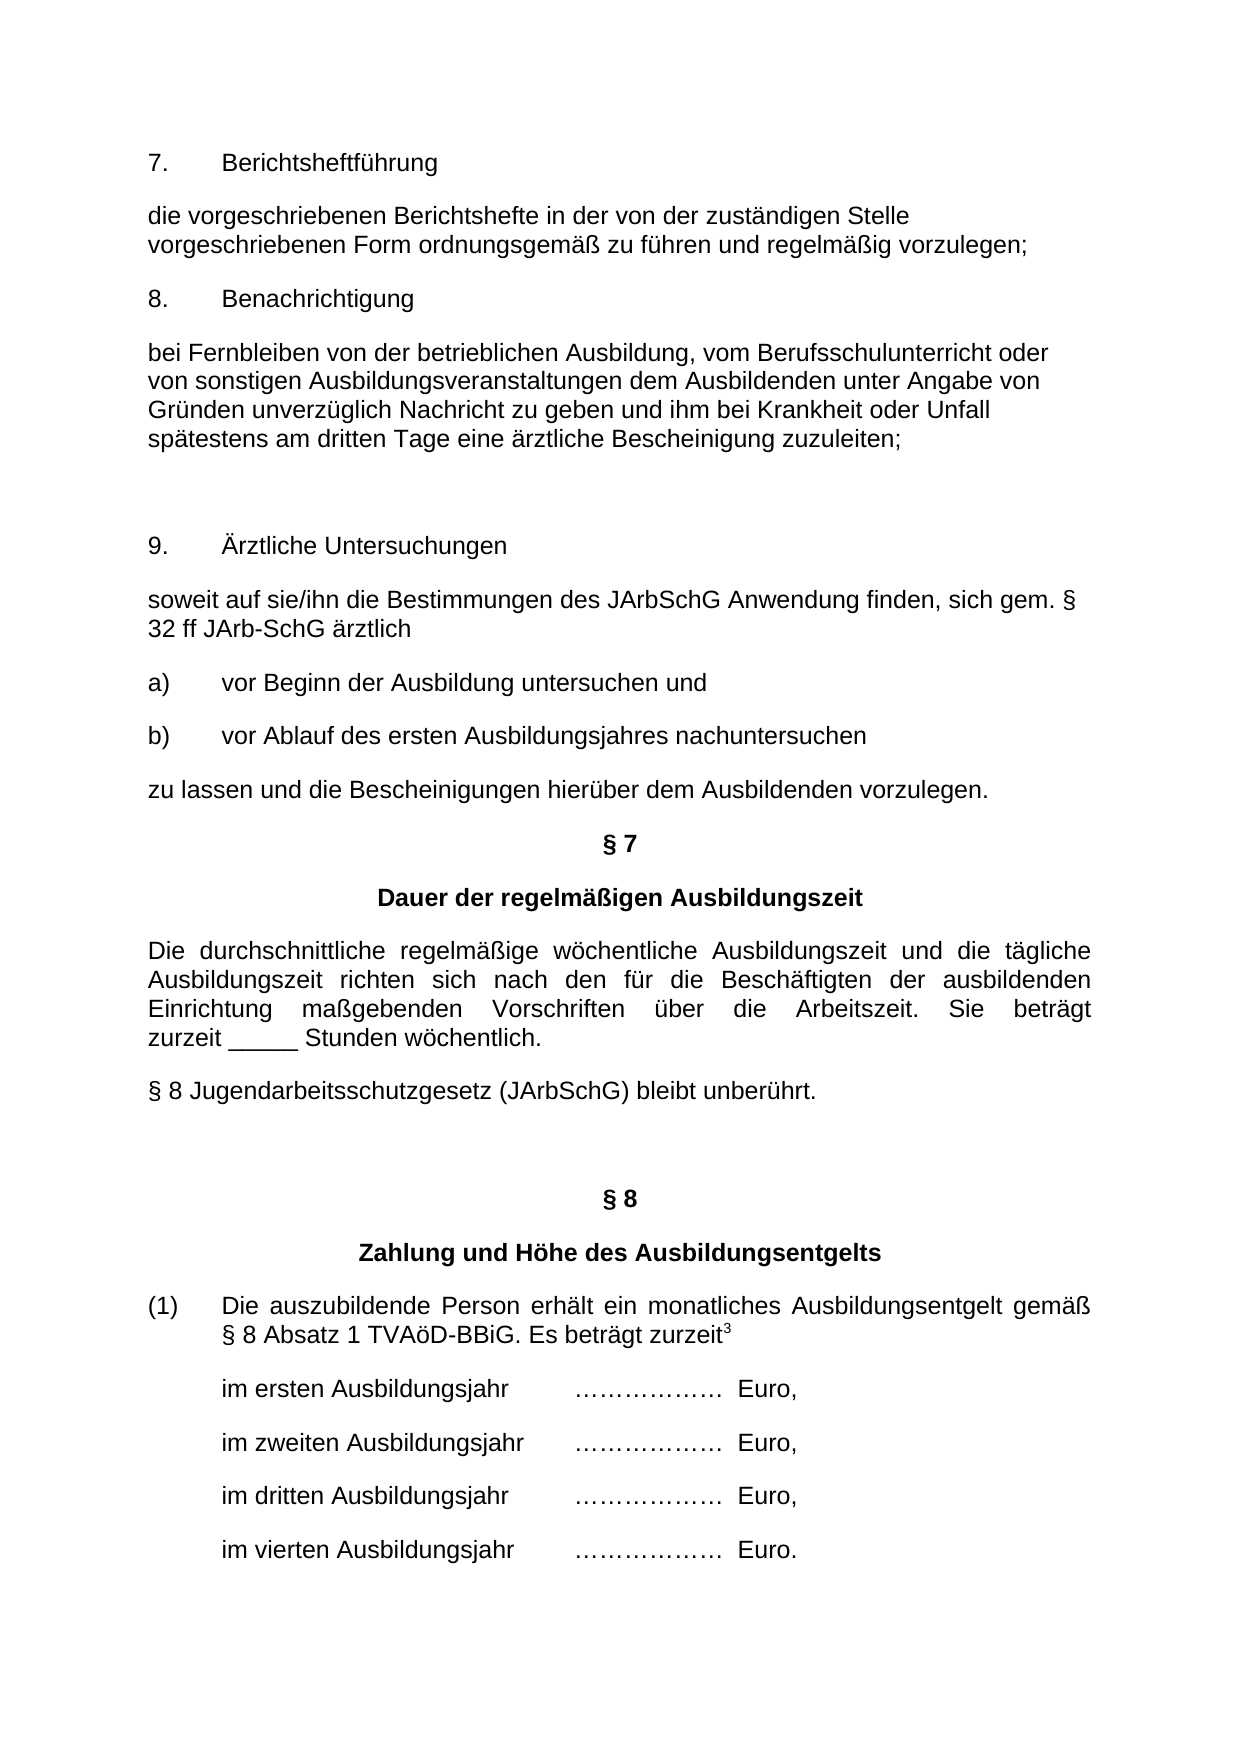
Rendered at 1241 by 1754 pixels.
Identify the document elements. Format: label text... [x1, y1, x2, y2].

text (1) Die auszubildende Person erhält ein monatliches Ausbildungsentgelt gemäß § 8 Absatz 1 TVAöD-BBiG. Es beträgt zurzeit3 [148, 1291, 1093, 1349]
text Dauer der regelmäßigen Ausbildungszeit [148, 883, 1093, 911]
text im zweiten Ausbildungsjahr ……………… Euro, [221, 1428, 1093, 1456]
text § 8 Jugendarbeitsschutzgesetz (JArbSchG) bleibt unberührt. [148, 1076, 1093, 1105]
text § 8 [148, 1184, 1093, 1213]
text bei Fernbleiben von der betrieblichen Ausbildung, vom Berufsschulunterricht oder von sonstigen Ausbildungsveranstaltungen dem Ausbildenden unter Angabe von Gründen unverzüglich Nachricht zu geben und ihm bei Krankheit oder Unfall spätestens am dritten Tage eine ärztliche Bescheinigung zuzuleiten; [148, 338, 1093, 453]
text die vorgeschriebenen Berichtshefte in der von der zuständigen Stelle vorgeschriebenen Form ordnungsgemäß zu führen und regelmäßig vorzulegen; [148, 201, 1093, 259]
text im vierten Ausbildungsjahr ……………… Euro. [221, 1535, 1093, 1564]
text Zahlung und Höhe des Ausbildungsentgelts [148, 1238, 1093, 1266]
text a) vor Beginn der Ausbildung untersuchen und [148, 668, 1093, 696]
text 9. Ärztliche Untersuchungen [148, 531, 1093, 560]
text im ersten Ausbildungsjahr ……………… Euro, [221, 1374, 1093, 1403]
text 8. Benachrichtigung [148, 284, 1093, 313]
text 7. Berichtsheftführung [148, 148, 1093, 176]
text Die durchschnittliche regelmäßige wöchentliche Ausbildungszeit und die tägliche Ausbildungszeit richten sich nach den für die Beschäftigten der ausbildenden Einrichtung maßgebenden Vorschriften über die Arbeitszeit. Sie beträgt zurzeit _____ Stunden wöchentlich. [148, 936, 1093, 1051]
text im dritten Ausbildungsjahr ……………… Euro, [221, 1481, 1093, 1510]
text b) vor Ablauf des ersten Ausbildungsjahres nachuntersuchen [148, 721, 1093, 750]
text § 7 [148, 829, 1093, 858]
text zu lassen und die Bescheinigungen hierüber dem Ausbildenden vorzulegen. [148, 775, 1093, 804]
text soweit auf sie/ihn die Bestimmungen des JArbSchG Anwendung finden, sich gem. § 32 ff JArb-SchG ärztlich [148, 585, 1093, 643]
